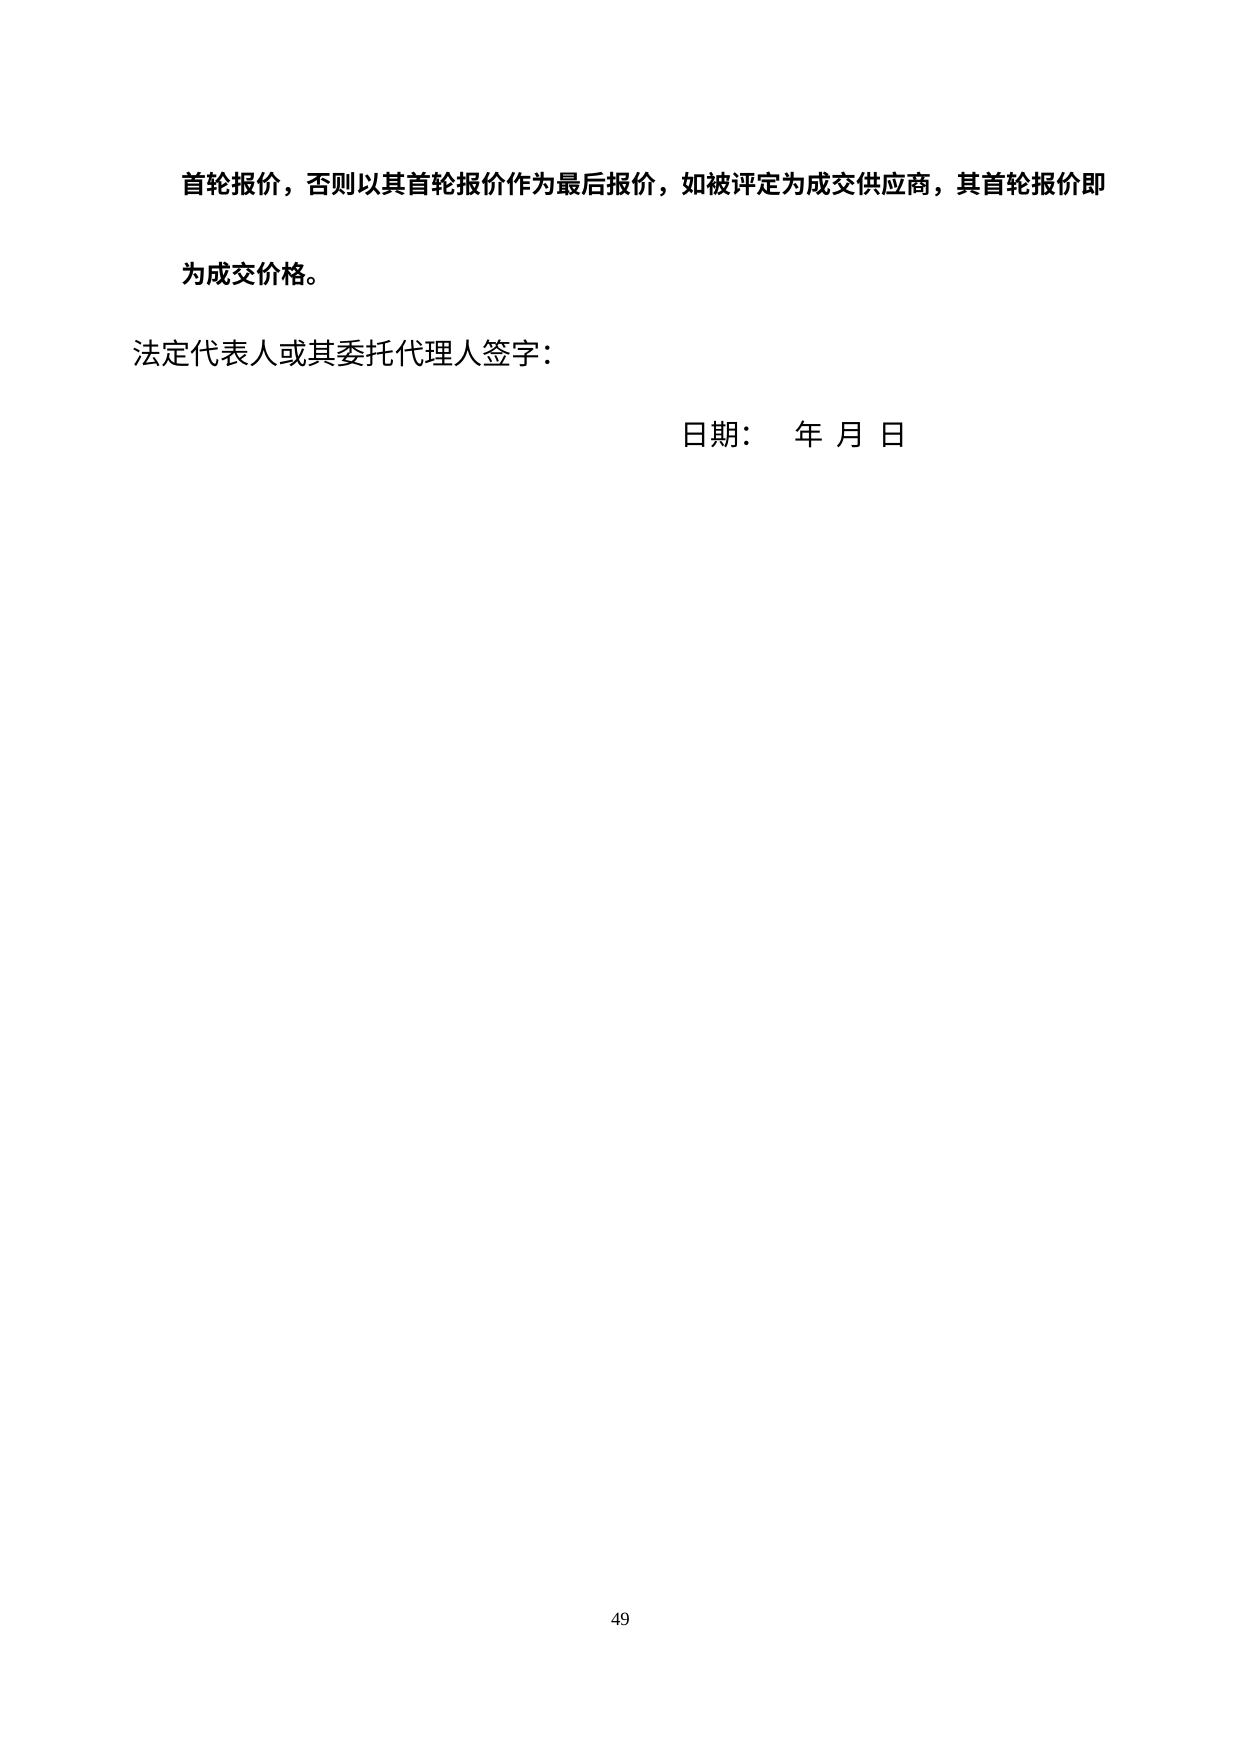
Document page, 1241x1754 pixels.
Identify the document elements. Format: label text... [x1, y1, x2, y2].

text 日期： 年 月 日 [207, 403, 1108, 463]
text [181, 152, 1108, 303]
text 法定代表人或其委托代理人签字： [132, 321, 1108, 382]
